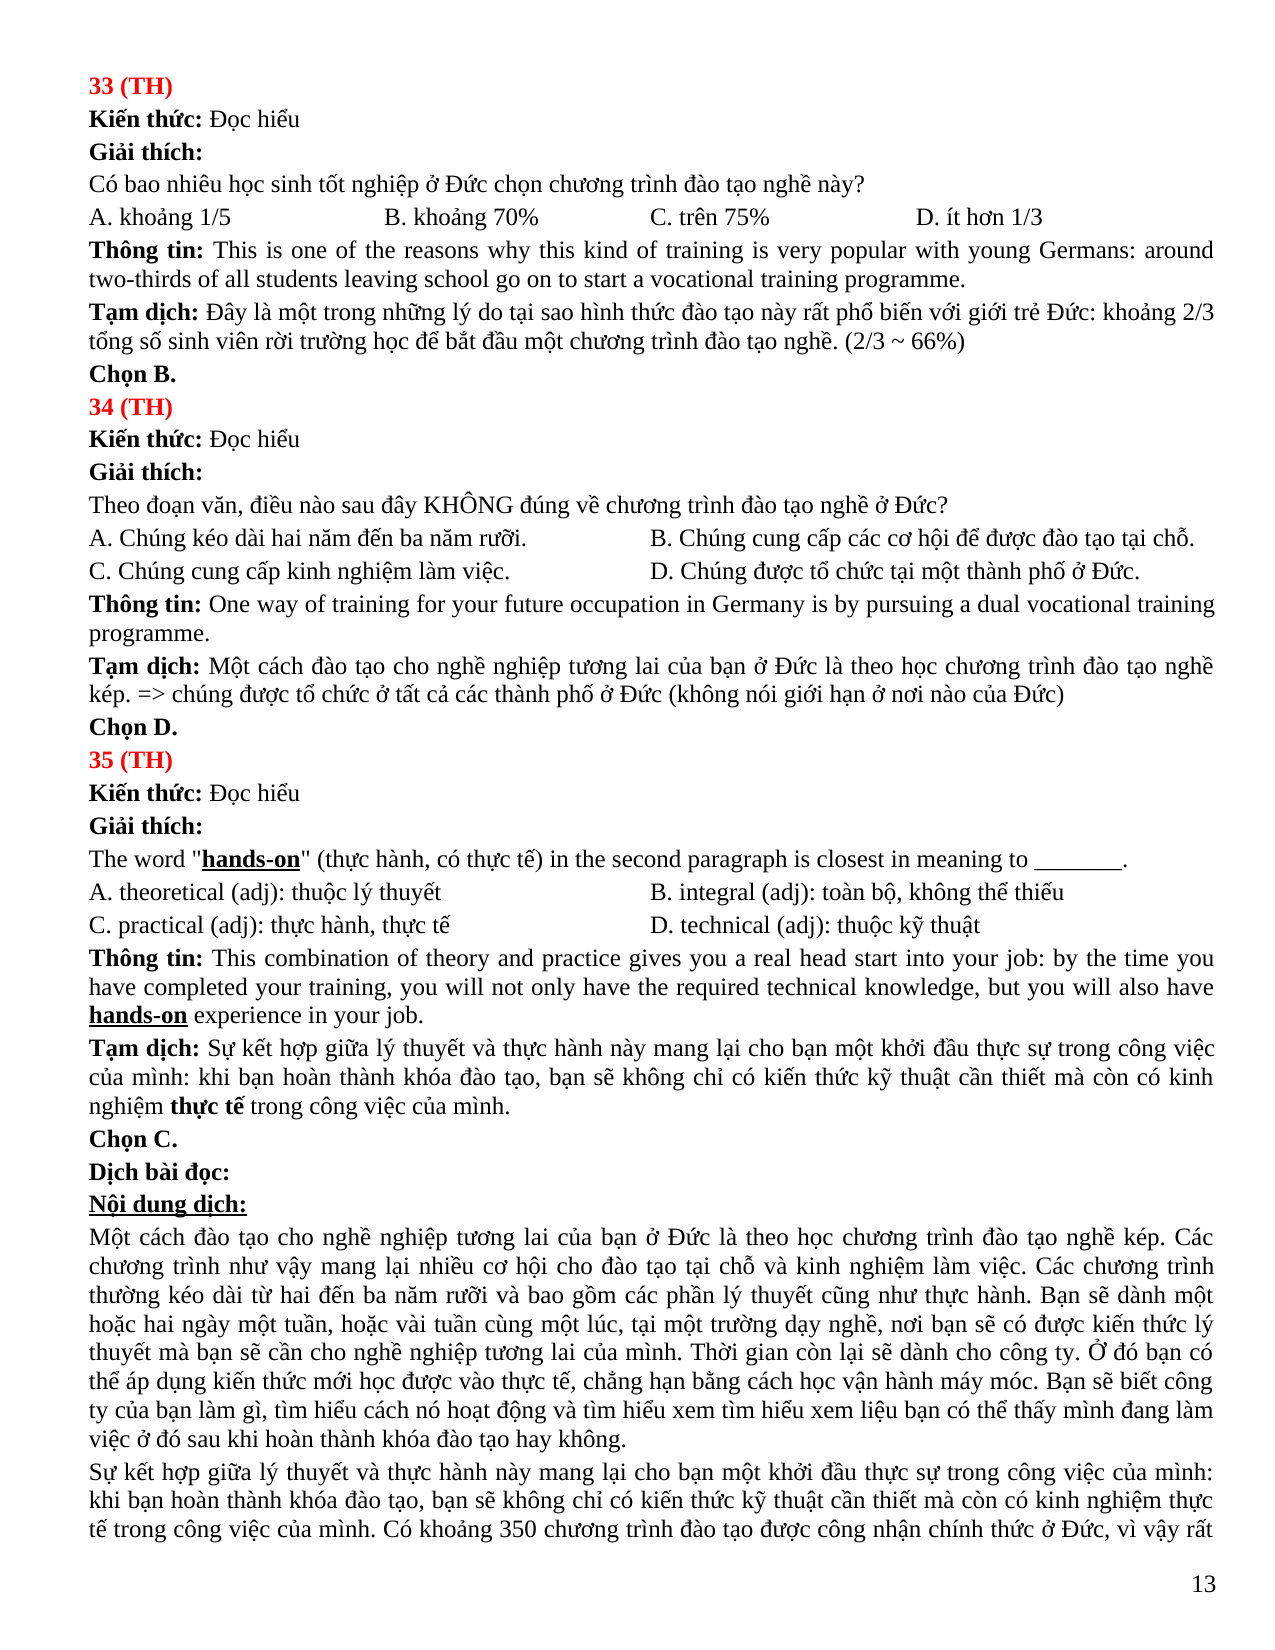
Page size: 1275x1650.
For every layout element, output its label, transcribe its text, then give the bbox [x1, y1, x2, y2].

text 34 (TH) [89, 392, 1216, 420]
text Chọn C. [89, 1124, 1216, 1152]
text Dịch bài đọc: [89, 1157, 1216, 1185]
text A. Chúng kéo dài hai năm đến ba năm rưỡi. B. Chúng cung cấp các cơ hội để được đào tạo tại chỗ. [89, 523, 1216, 552]
text Kiến thức: Đọc hiểu [89, 778, 1216, 807]
text 33 (TH) [89, 71, 1216, 99]
text Tạm dịch: Đây là một trong những lý do tại sao hình thức đào tạo này rất phổ biến với giới trẻ Đức: khoảng 2/3 tổng số sinh viên rời trường học để bắt đầu một chương trình đào tạo nghề. (2/3 ~ 66%) [89, 297, 1216, 354]
text Chọn B. [89, 359, 1216, 387]
text A. khoảng 1/5 B. khoảng 70% C. trên 75% D. ít hơn 1/3 [89, 202, 1216, 231]
text A. theoretical (adj): thuộc lý thuyết B. integral (adj): toàn bộ, không thể thiếu [89, 877, 1216, 906]
text Theo đoạn văn, điều nào sau đây KHÔNG đúng về chương trình đào tạo nghề ở Đức? [89, 490, 1216, 519]
text 35 (TH) [89, 745, 1216, 774]
text Thông tin: This is one of the reasons why this kind of training is very popular with young Germans: around two-thirds of all students leaving school go on to start a vocational training programme. [89, 235, 1216, 293]
text C. practical (adj): thực hành, thực tế D. technical (adj): thuộc kỹ thuật [89, 910, 1216, 939]
text Giải thích: [89, 137, 1216, 165]
text Có bao nhiêu học sinh tốt nghiệp ở Đức chọn chương trình đào tạo nghề này? [89, 169, 1216, 198]
text Chọn D. [89, 712, 1216, 741]
text Kiến thức: Đọc hiểu [89, 104, 1216, 132]
text Thông tin: One way of training for your future occupation in Germany is by pursuing a dual vocational training programme. [89, 589, 1216, 647]
text Nội dung dịch: [89, 1189, 1216, 1218]
text C. Chúng cung cấp kinh nghiệm làm việc. D. Chúng được tổ chức tại một thành phố ở Đức. [89, 556, 1216, 585]
text Thông tin: This combination of theory and practice gives you a real head start into your job: by the time you have completed your training, you will not only have the required technical knowledge, but you will also have hands-on experience in your job. [89, 943, 1216, 1029]
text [89, 1457, 1216, 1543]
text The word "hands-on" (thực hành, có thực tế) in the second paragraph is closest in meaning to _______. [89, 844, 1216, 873]
text Giải thích: [89, 457, 1216, 486]
text Tạm dịch: Một cách đào tạo cho nghề nghiệp tương lai của bạn ở Đức là theo học chương trình đào tạo nghề kép. => chúng được tổ chức ở tất cả các thành phố ở Đức (không nói giới hạn ở nơi nào của Đức) [89, 651, 1216, 708]
text Kiến thức: Đọc hiểu [89, 424, 1216, 453]
text Tạm dịch: Sự kết hợp giữa lý thuyết và thực hành này mang lại cho bạn một khởi đầu thực sự trong công việc của mình: khi bạn hoàn thành khóa đào tạo, bạn sẽ không chỉ có kiến thức kỹ thuật cần thiết mà còn có kinh nghiệm thực tế trong công việc của mình. [89, 1033, 1216, 1119]
text Một cách đào tạo cho nghề nghiệp tương lai của bạn ở Đức là theo học chương trình đào tạo nghề kép. Các chương trình như vậy mang lại nhiều cơ hội cho đào tạo tại chỗ và kinh nghiệm làm việc. Các chương trình thường kéo dài từ hai đến ba năm rưỡi và bao gồm các phần lý thuyết cũng như thực hành. Bạn sẽ dành một hoặc hai ngày một tuần, hoặc vài tuần cùng một lúc, tại một trường dạy nghề, nơi bạn sẽ có được kiến thức lý thuyết mà bạn sẽ cần cho nghề nghiệp tương lai của mình. Thời gian còn lại sẽ dành cho công ty. Ở đó bạn có thể áp dụng kiến thức mới học được vào thực tế, chẳng hạn bằng cách học vận hành máy móc. Bạn sẽ biết công ty của bạn làm gì, tìm hiểu cách nó hoạt động và tìm hiểu xem tìm hiểu xem liệu bạn có thể thấy mình đang làm việc ở đó sau khi hoàn thành khóa đào tạo hay không. [89, 1222, 1216, 1452]
text Giải thích: [89, 811, 1216, 840]
